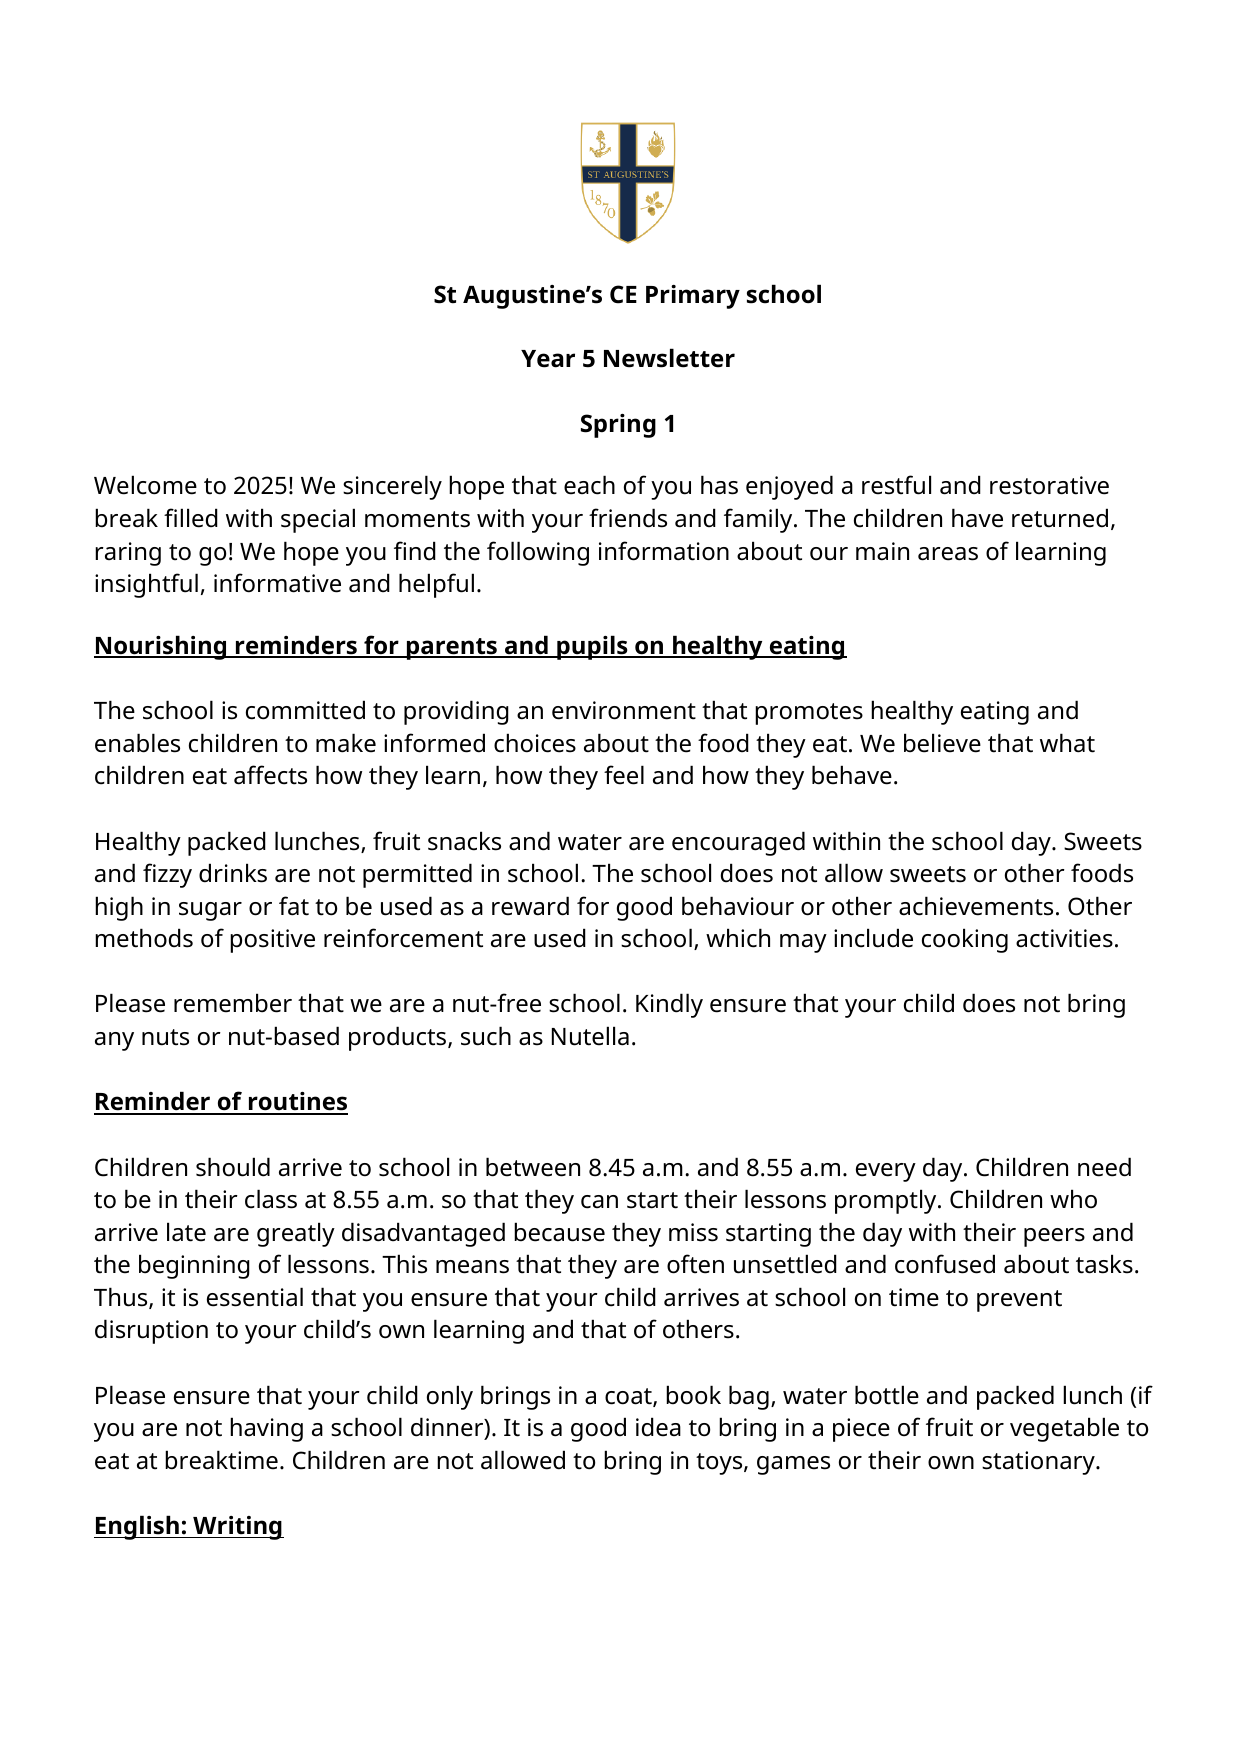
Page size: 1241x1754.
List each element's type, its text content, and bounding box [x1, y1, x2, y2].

text Year 5 Newsletter [94, 342, 1162, 375]
text Please remember that we are a nut-free school. Kindly ensure that your child does not bring any nuts or nut-based products, such as Nutella. [94, 987, 1162, 1052]
text Nourishing reminders for parents and pupils on healthy eating [94, 629, 1162, 661]
text Reminder of routines [94, 1085, 1162, 1118]
text Spring 1 [94, 407, 1162, 440]
picture [577, 118, 679, 245]
text Welcome to 2025! We sincerely hope that each of you has enjoyed a restful and restorative break filled with special moments with your friends and family. The children have returned, raring to go! We hope you find the following information about our main areas of learning insightful, informative and helpful. [94, 469, 1162, 599]
text Please ensure that your child only brings in a coat, book bag, water bottle and packed lunch (if you are not having a school dinner). It is a good idea to bring in a piece of fruit or vegetable to eat at breaktime. Children are not allowed to bring in toys, games or their own stationary. [94, 1378, 1162, 1476]
text St Augustine’s CE Primary school [94, 278, 1162, 311]
text Children should arrive to school in between 8.45 a.m. and 8.55 a.m. every day. Children need to be in their class at 8.55 a.m. so that they can start their lessons promptly. Children who arrive late are greatly disadvantaged because they miss starting the day with their peers and the beginning of lessons. This means that they are often unsettled and confused about tasks. Thus, it is essential that you ensure that your child arrives at school on time to prevent disruption to your child’s own learning and that of others. [94, 1150, 1162, 1346]
text The school is committed to providing an environment that promotes healthy eating and enables children to make informed choices about the food they eat. We believe that what children eat affects how they learn, how they feel and how they behave. [94, 694, 1162, 792]
text Healthy packed lunches, fruit snacks and water are encouraged within the school day. Sweets and fizzy drinks are not permitted in school. The school does not allow sweets or other foods high in sugar or fat to be used as a reward for good behaviour or other achievements. Other methods of positive reinforcement are used in school, which may include cooking activities. [94, 824, 1162, 955]
text English: Writing [94, 1509, 1162, 1573]
